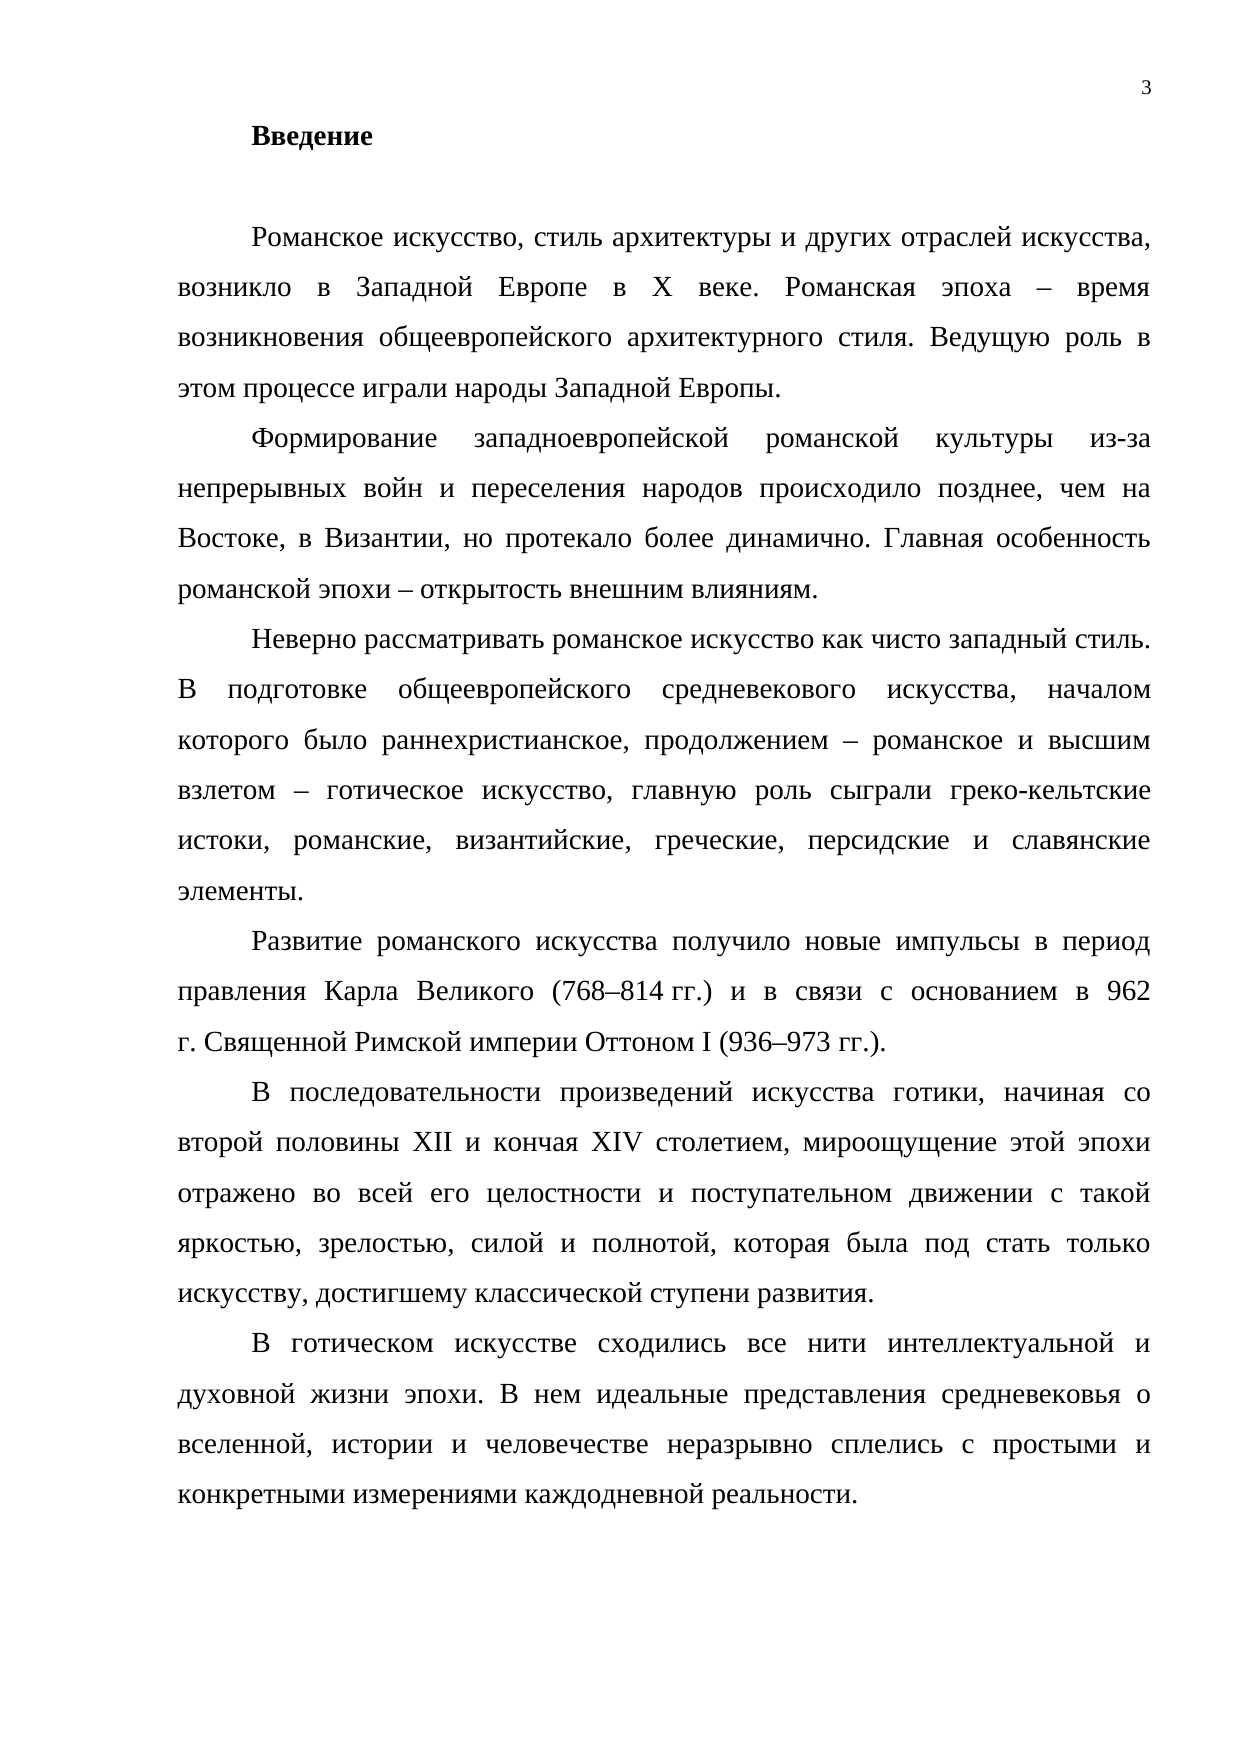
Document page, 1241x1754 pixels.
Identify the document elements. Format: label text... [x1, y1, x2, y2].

text Развитие романского искусства получило новые импульсы в период правления Карла Великого (768–814 гг.) и в связи с основанием в 962 г. Священной Римской империи Оттоном I (936–973 гг.). [177, 923, 1152, 1057]
text Неверно рассматривать романское искусство как чисто западный стиль. В подготовке общеевропейского средневекового искусства, началом которого было раннехристианское, продолжением – романское и высшим взлетом – готическое искусство, главную роль сыграли греко-кельтские истоки, романские, византийские, греческие, персидские и славянские элементы. [177, 621, 1152, 906]
subtitle Введение [177, 118, 1152, 152]
text Романское искусство, стиль архитектуры и других отраслей искусства, возникло в Западной Европе в X веке. Романская эпоха – время возникновения общеевропейского архитектурного стиля. Ведущую роль в этом процессе играли народы Западной Европы. [177, 219, 1152, 403]
text В готическом искусстве сходились все нити интеллектуальной и духовной жизни эпохи. В нем идеальные представления средневековья о вселенной, истории и человечестве неразрывно сплелись с простыми и конкретными измерениями каждодневной реальности. [177, 1326, 1152, 1510]
text Формирование западноевропейской романской культуры из-за непрерывных войн и переселения народов происходило позднее, чем на Востоке, в Византии, но протекало более динамично. Главная особенность романской эпохи – открытость внешним влияниям. [177, 420, 1152, 604]
text В последовательности произведений искусства готики, начиная со второй половины XII и кончая XIV столетием, мироощущение этой эпохи отражено во всей его целостности и поступательном движении с такой яркостью, зрелостью, силой и полнотой, которая была под стать только искусству, достигшему классической ступени развития. [177, 1074, 1152, 1309]
